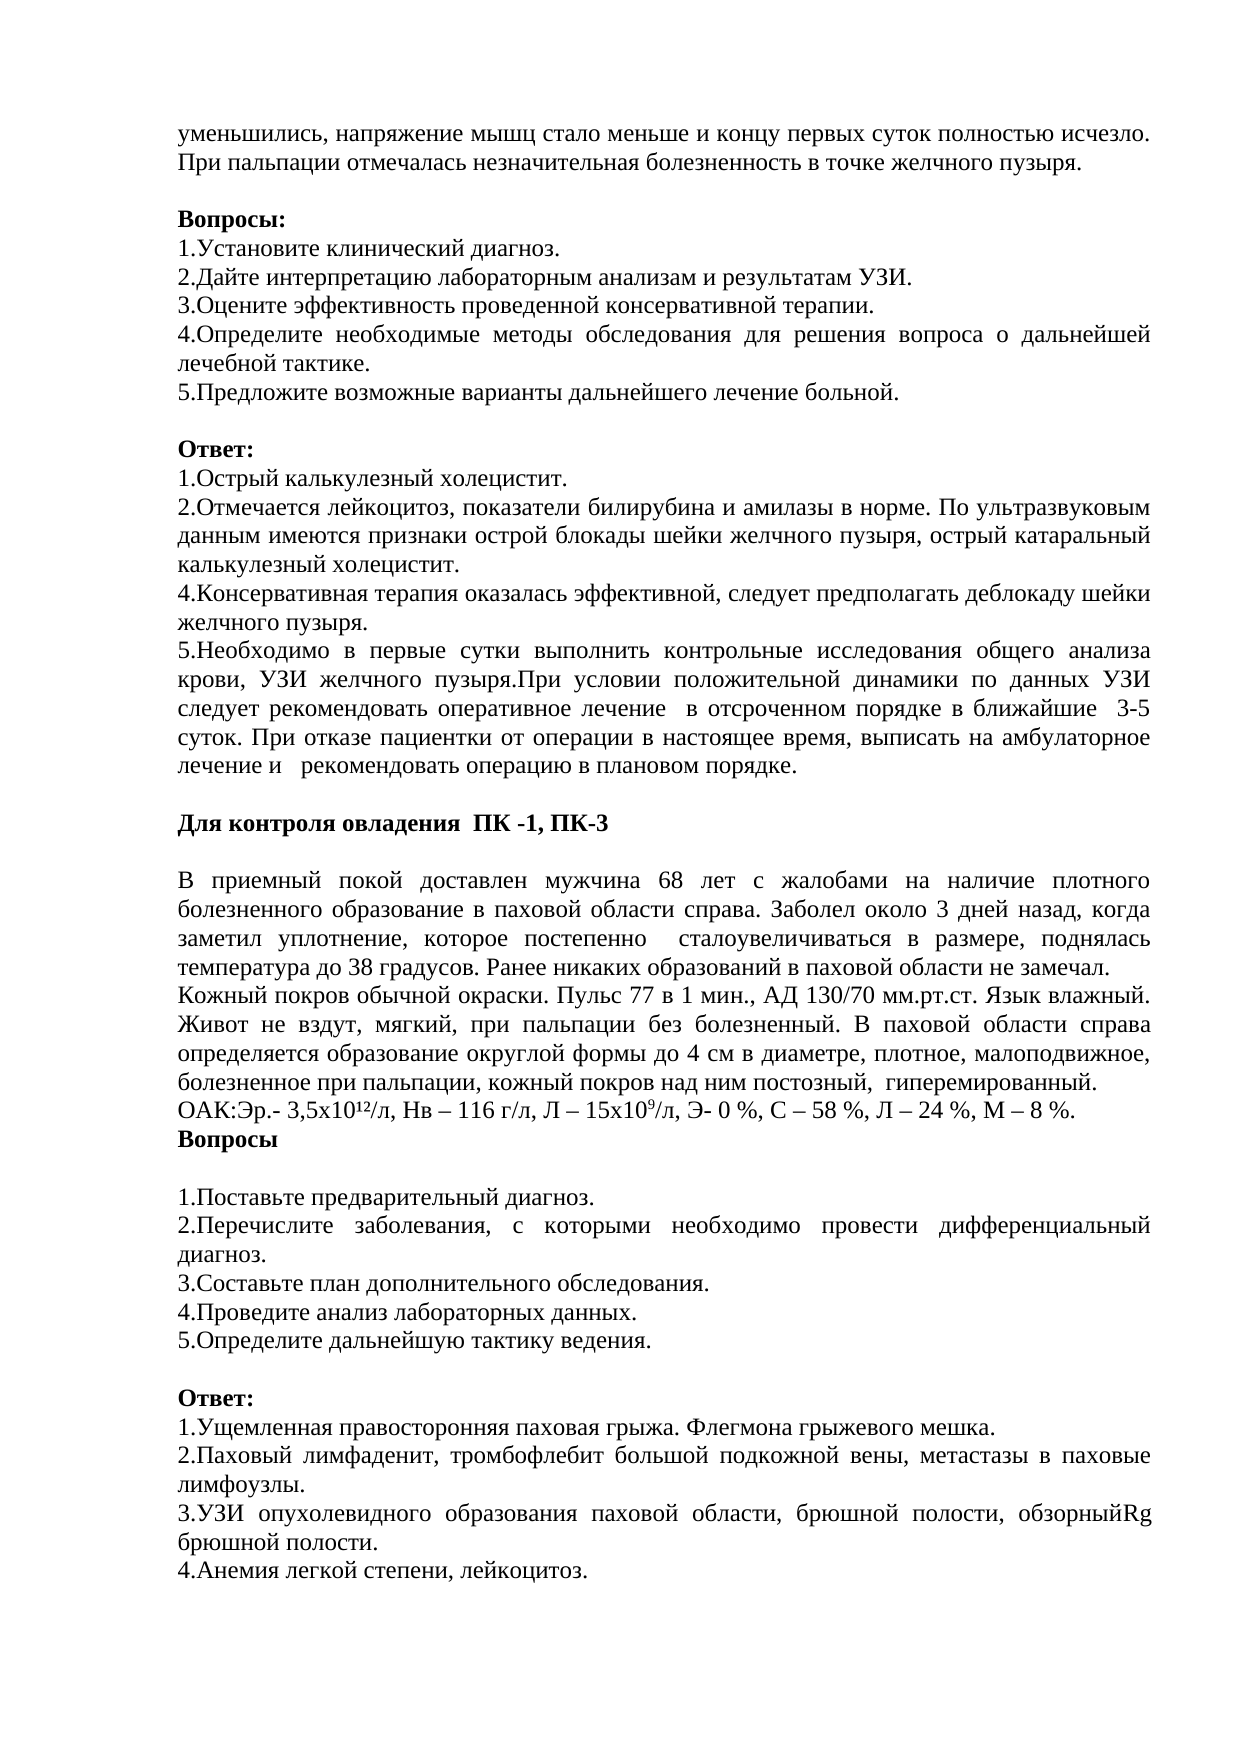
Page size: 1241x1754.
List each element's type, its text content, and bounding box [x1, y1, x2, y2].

text 1.Ущемленная правосторонняя паховая грыжа. Флегмона грыжевого мешка. [177, 1412, 1152, 1441]
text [177, 118, 1152, 176]
text 5.Необходимо в первые сутки выполнить контрольные исследования общего анализа крови, УЗИ желчного пузыря.При условии положительной динамики по данных УЗИ следует рекомендовать оперативное лечение в отсроченном порядке в ближайшие 3-5 суток. При отказе пациентки от операции в настоящее время, выписать на амбулаторное лечение и рекомендовать операцию в плановом порядке. [177, 636, 1152, 779]
text 2.Дайте интерпретацию лабораторным анализам и результатам УЗИ. [177, 262, 1152, 291]
text Для контроля овладения ПК -1, ПК-3 [177, 808, 1152, 837]
text 2.Отмечается лейкоцитоз, показатели билирубина и амилазы в норме. По ультразвуковым данным имеются признаки острой блокады шейки желчного пузыря, острый катаральный калькулезный холецистит. [177, 492, 1152, 578]
text 1.Установите клинический диагноз. [177, 233, 1152, 262]
text 3.УЗИ опухолевидного образования паховой области, брюшной полости, обзорныйRg брюшной полости. [177, 1498, 1152, 1556]
text 4.Консервативная терапия оказалась эффективной, следует предполагать деблокаду шейки желчного пузыря. [177, 578, 1152, 636]
text 2.Паховый лимфаденит, тромбофлебит большой подкожной вены, метастазы в паховые лимфоузлы. [177, 1441, 1152, 1498]
text 4.Проведите анализ лабораторных данных. [177, 1297, 1152, 1326]
text 4.Анемия легкой степени, лейкоцитоз. [177, 1556, 1152, 1584]
text 1.Поставьте предварительный диагноз. [177, 1182, 1152, 1211]
text 4.Определите необходимые методы обследования для решения вопроса о дальнейшей лечебной тактике. [177, 319, 1152, 377]
text 5.Определите дальнейшую тактику ведения. [177, 1326, 1152, 1354]
text 3.Оцените эффективность проведенной консервативной терапии. [177, 291, 1152, 319]
text Ответ: [177, 434, 1152, 463]
text 5.Предложите возможные варианты дальнейшего лечение больной. [177, 377, 1152, 406]
text Ответ: [177, 1383, 1152, 1412]
text Вопросы: [177, 204, 1152, 233]
list Вопросы [177, 1124, 1152, 1153]
text 2.Перечислите заболевания, с которыми необходимо провести дифференциальный диагноз. [177, 1211, 1152, 1268]
text В приемный покой доставлен мужчина 68 лет с жалобами на наличие плотного болезненного образование в паховой области справа. Заболел около 3 дней назад, когда заметил уплотнение, которое постепенно сталоувеличиваться в размере, поднялась температура до 38 градусов. Ранее никаких образований в паховой области не замечал. [177, 866, 1152, 981]
text 3.Составьте план дополнительного обследования. [177, 1268, 1152, 1297]
text Кожный покров обычной окраски. Пульс 77 в 1 мин., АД 130/70 мм.рт.ст. Язык влажный. Живот не вздут, мягкий, при пальпации без болезненный. В паховой области справа определяется образование округлой формы до 4 см в диаметре, плотное, малоподвижное, болезненное при пальпации, кожный покров над ним постозный, гиперемированный. [177, 981, 1152, 1096]
text 1.Острый калькулезный холецистит. [177, 463, 1152, 492]
text ОАК:Эр.- 3,5х10¹²/л, Нв – 116 г/л, Л – 15х109/л, Э- 0 %, С – 58 %, Л – 24 %, М – 8 %. [177, 1096, 1152, 1124]
